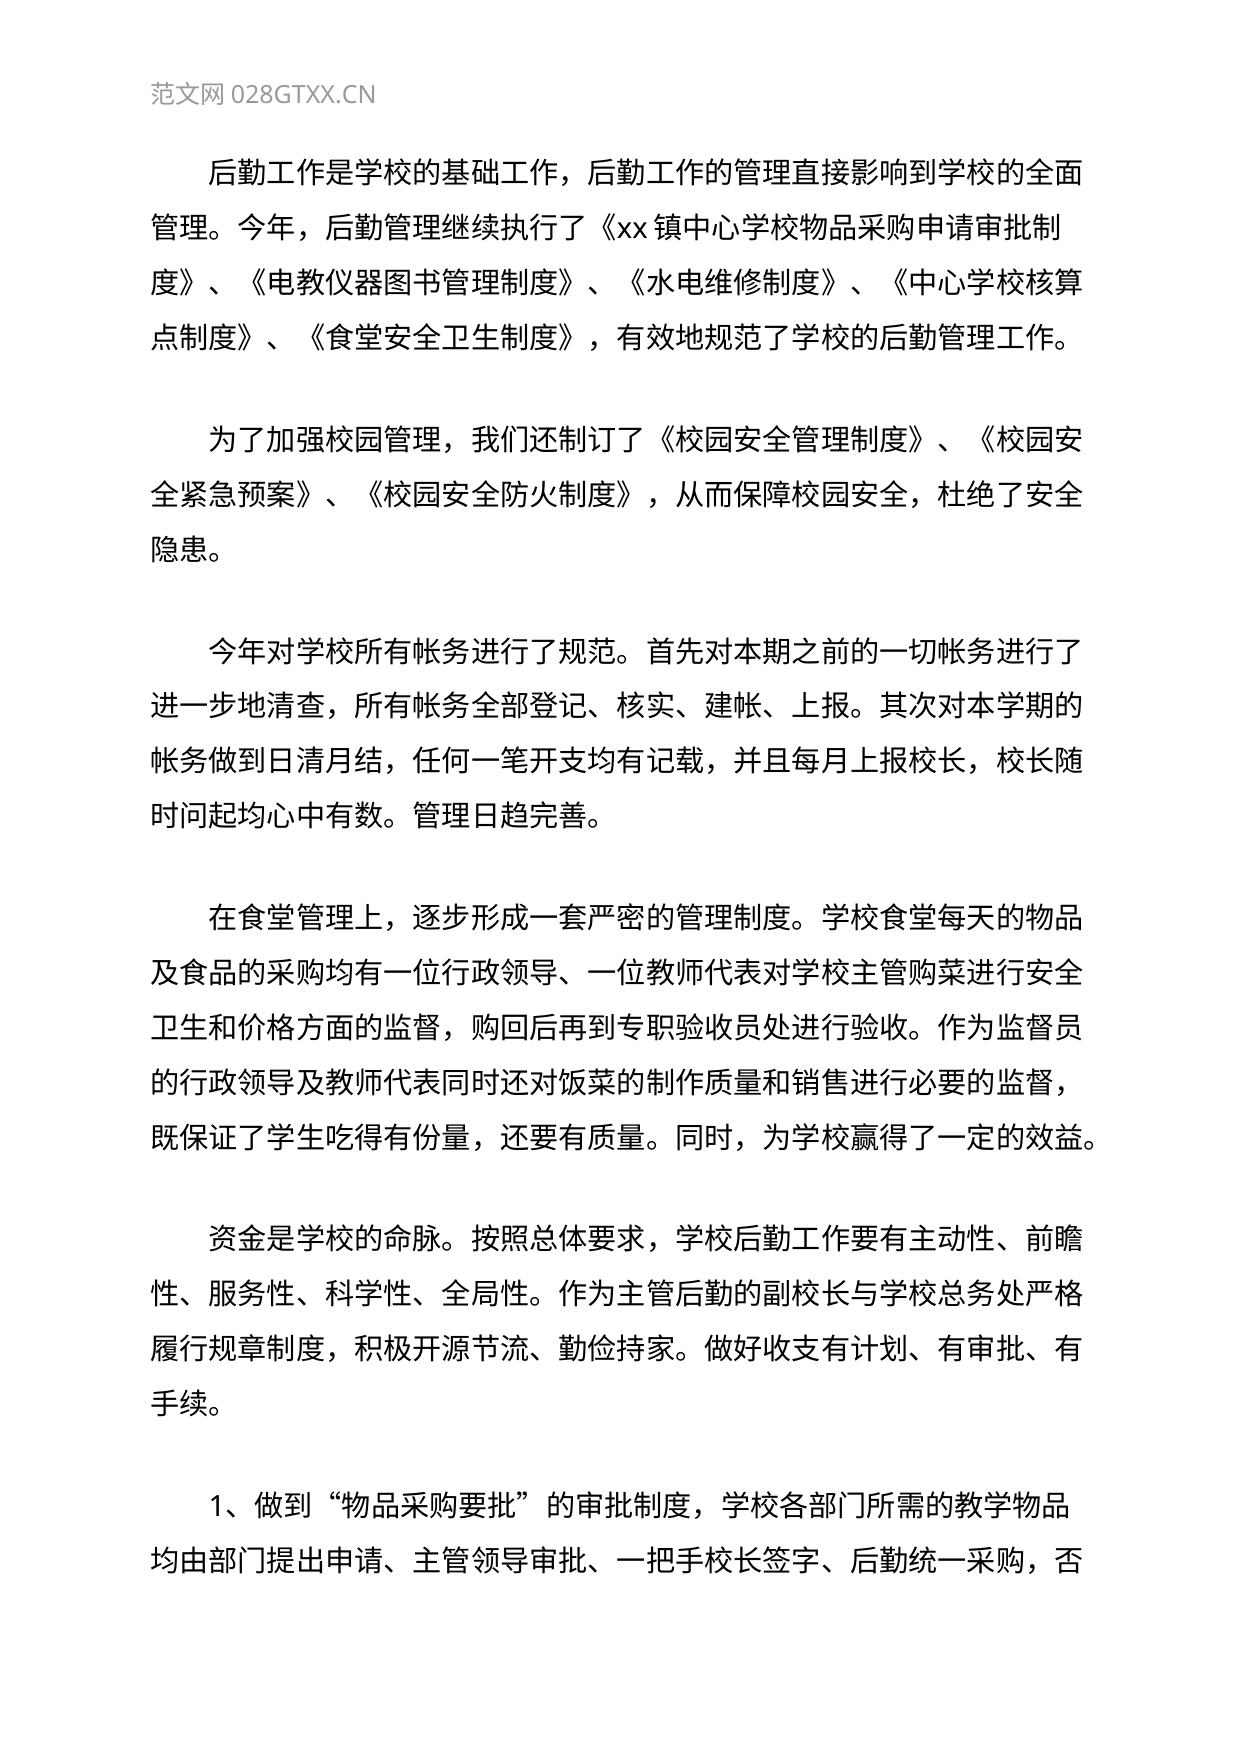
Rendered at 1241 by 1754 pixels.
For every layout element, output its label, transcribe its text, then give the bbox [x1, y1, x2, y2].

text 为了加强校园管理，我们还制订了《校园安全管理制度》、《校园安全紧急预案》、《校园安全防火制度》，从而保障校园安全，杜绝了安全隐患。 [150, 417, 1090, 569]
text 今年对学校所有帐务进行了规范。首先对本期之前的一切帐务进行了进一步地清查，所有帐务全部登记、核实、建帐、上报。其次对本学期的帐务做到日清月结，任何一笔开支均有记载，并且每月上报校长，校长随时问起均心中有数。管理日趋完善。 [150, 628, 1090, 835]
text 后勤工作是学校的基础工作，后勤工作的管理直接影响到学校的全面管理。今年，后勤管理继续执行了《xx镇中心学校物品采购申请审批制度》、《电教仪器图书管理制度》、《水电维修制度》、《中心学校核算点制度》、《食堂安全卫生制度》，有效地规范了学校的后勤管理工作。 [150, 150, 1090, 357]
text 资金是学校的命脉。按照总体要求，学校后勤工作要有主动性、前瞻性、服务性、科学性、全局性。作为主管后勤的副校长与学校总务处严格履行规章制度，积极开源节流、勤俭持家。做好收支有计划、有审批、有手续。 [150, 1216, 1090, 1423]
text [150, 1482, 1090, 1580]
text 在食堂管理上，逐步形成一套严密的管理制度。学校食堂每天的物品及食品的采购均有一位行政领导、一位教师代表对学校主管购菜进行安全卫生和价格方面的监督，购回后再到专职验收员处进行验收。作为监督员的行政领导及教师代表同时还对饭菜的制作质量和销售进行必要的监督，既保证了学生吃得有份量，还要有质量。同时，为学校赢得了一定的效益。 [150, 894, 1090, 1156]
